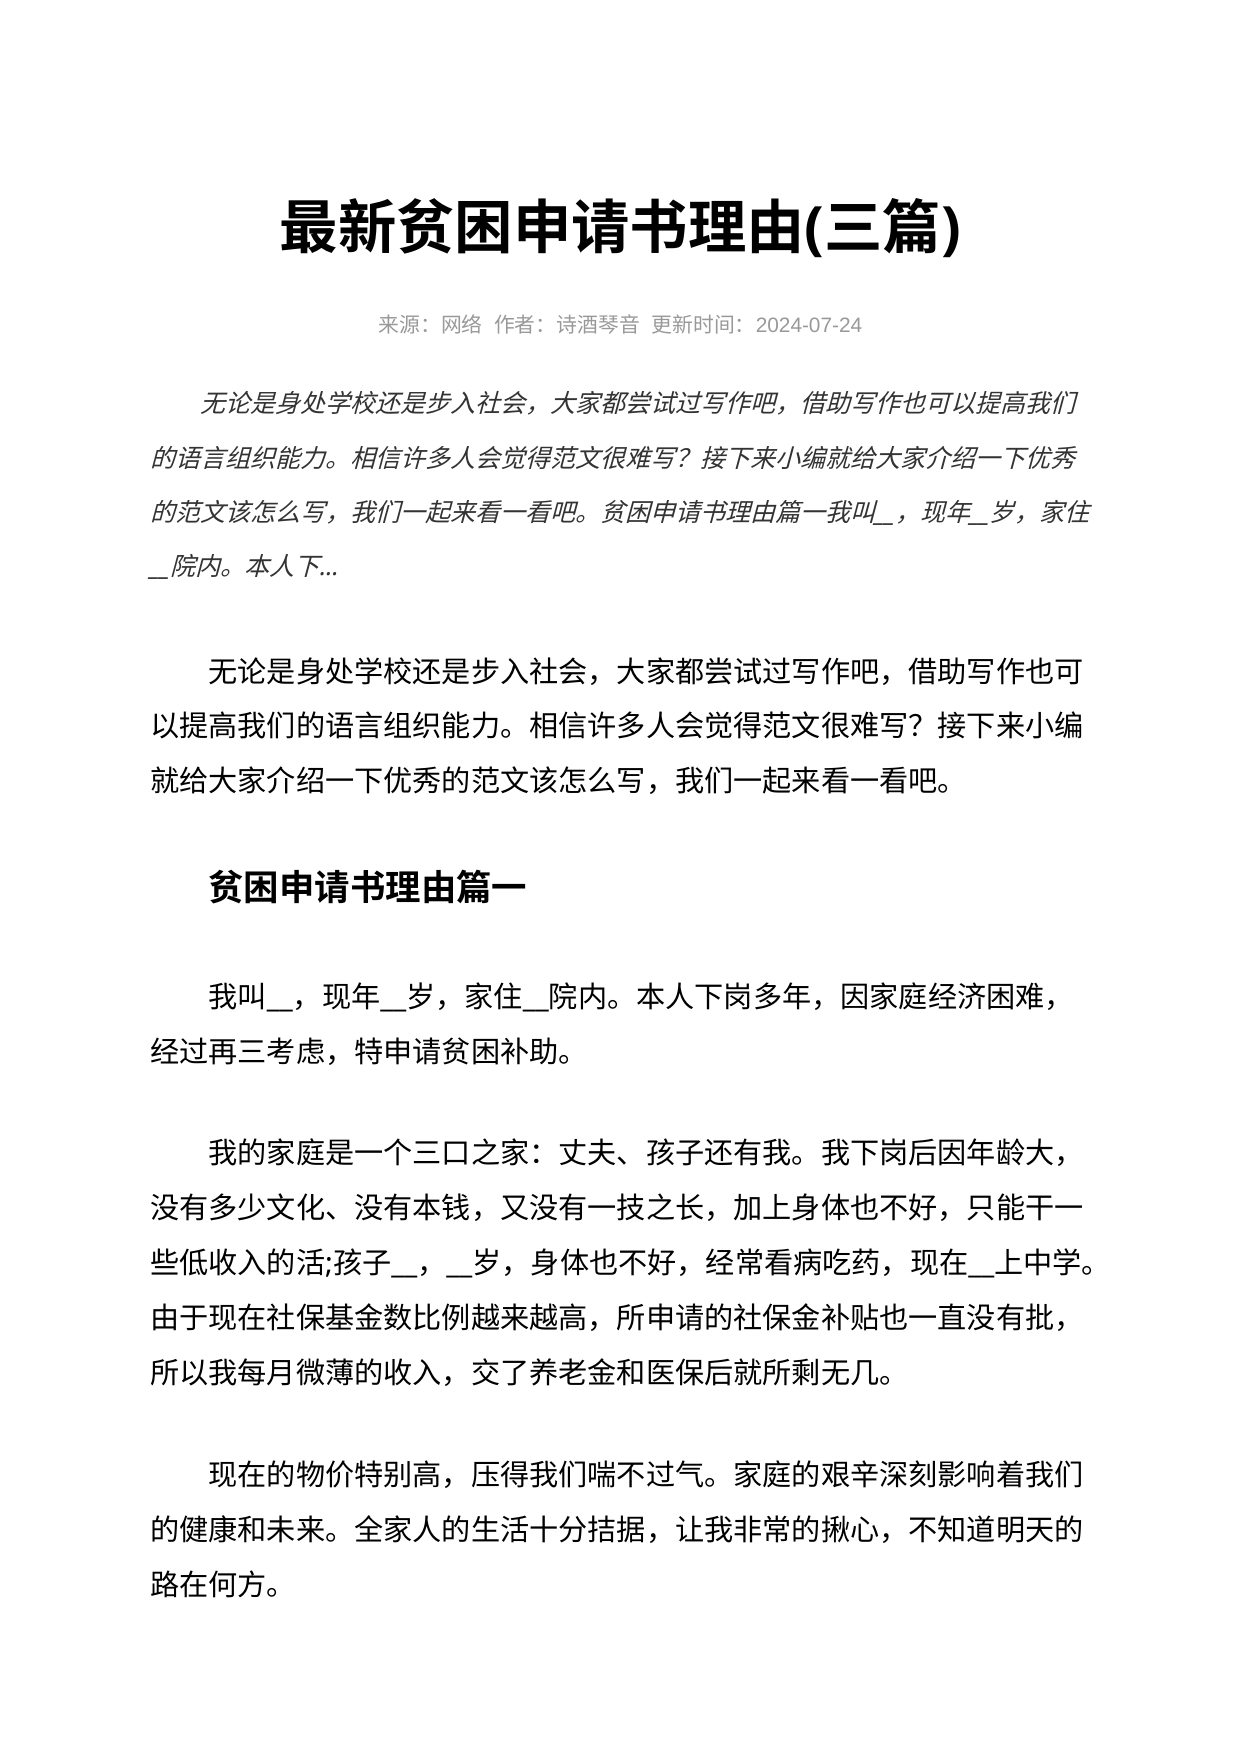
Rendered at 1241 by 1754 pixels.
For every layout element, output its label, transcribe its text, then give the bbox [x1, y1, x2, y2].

text 现在的物价特别高，压得我们喘不过气。家庭的艰辛深刻影响着我们的健康和未来。全家人的生活十分拮据，让我非常的揪心，不知道明天的路在何方。 [150, 1451, 1090, 1603]
text 来源：网络 作者：诗酒琴音 更新时间：2024-07-24 [150, 313, 1090, 337]
text 我叫__，现年__岁，家住__院内。本人下岗多年，因家庭经济困难，经过再三考虑，特申请贫困补助。 [150, 973, 1090, 1070]
text 我的家庭是一个三口之家：丈夫、孩子还有我。我下岗后因年龄大，没有多少文化、没有本钱，又没有一技之长，加上身体也不好，只能干一些低收入的活;孩子__，__岁，身体也不好，经常看病吃药，现在__上中学。由于现在社保基金数比例越来越高，所申请的社保金补贴也一直没有批，所以我每月微薄的收入，交了养老金和医保后就所剩无几。 [150, 1130, 1090, 1392]
subtitle 最新贫困申请书理由(三篇) [150, 181, 1090, 266]
text 无论是身处学校还是步入社会，大家都尝试过写作吧，借助写作也可以提高我们的语言组织能力。相信许多人会觉得范文很难写？接下来小编就给大家介绍一下优秀的范文该怎么写，我们一起来看一看吧。贫困申请书理由篇一我叫__，现年__岁，家住__院内。本人下... [150, 384, 1090, 583]
text 无论是身处学校还是步入社会，大家都尝试过写作吧，借助写作也可以提高我们的语言组织能力。相信许多人会觉得范文很难写？接下来小编就给大家介绍一下优秀的范文该怎么写，我们一起来看一看吧。 [150, 648, 1090, 800]
text 贫困申请书理由篇一 [150, 860, 1090, 911]
